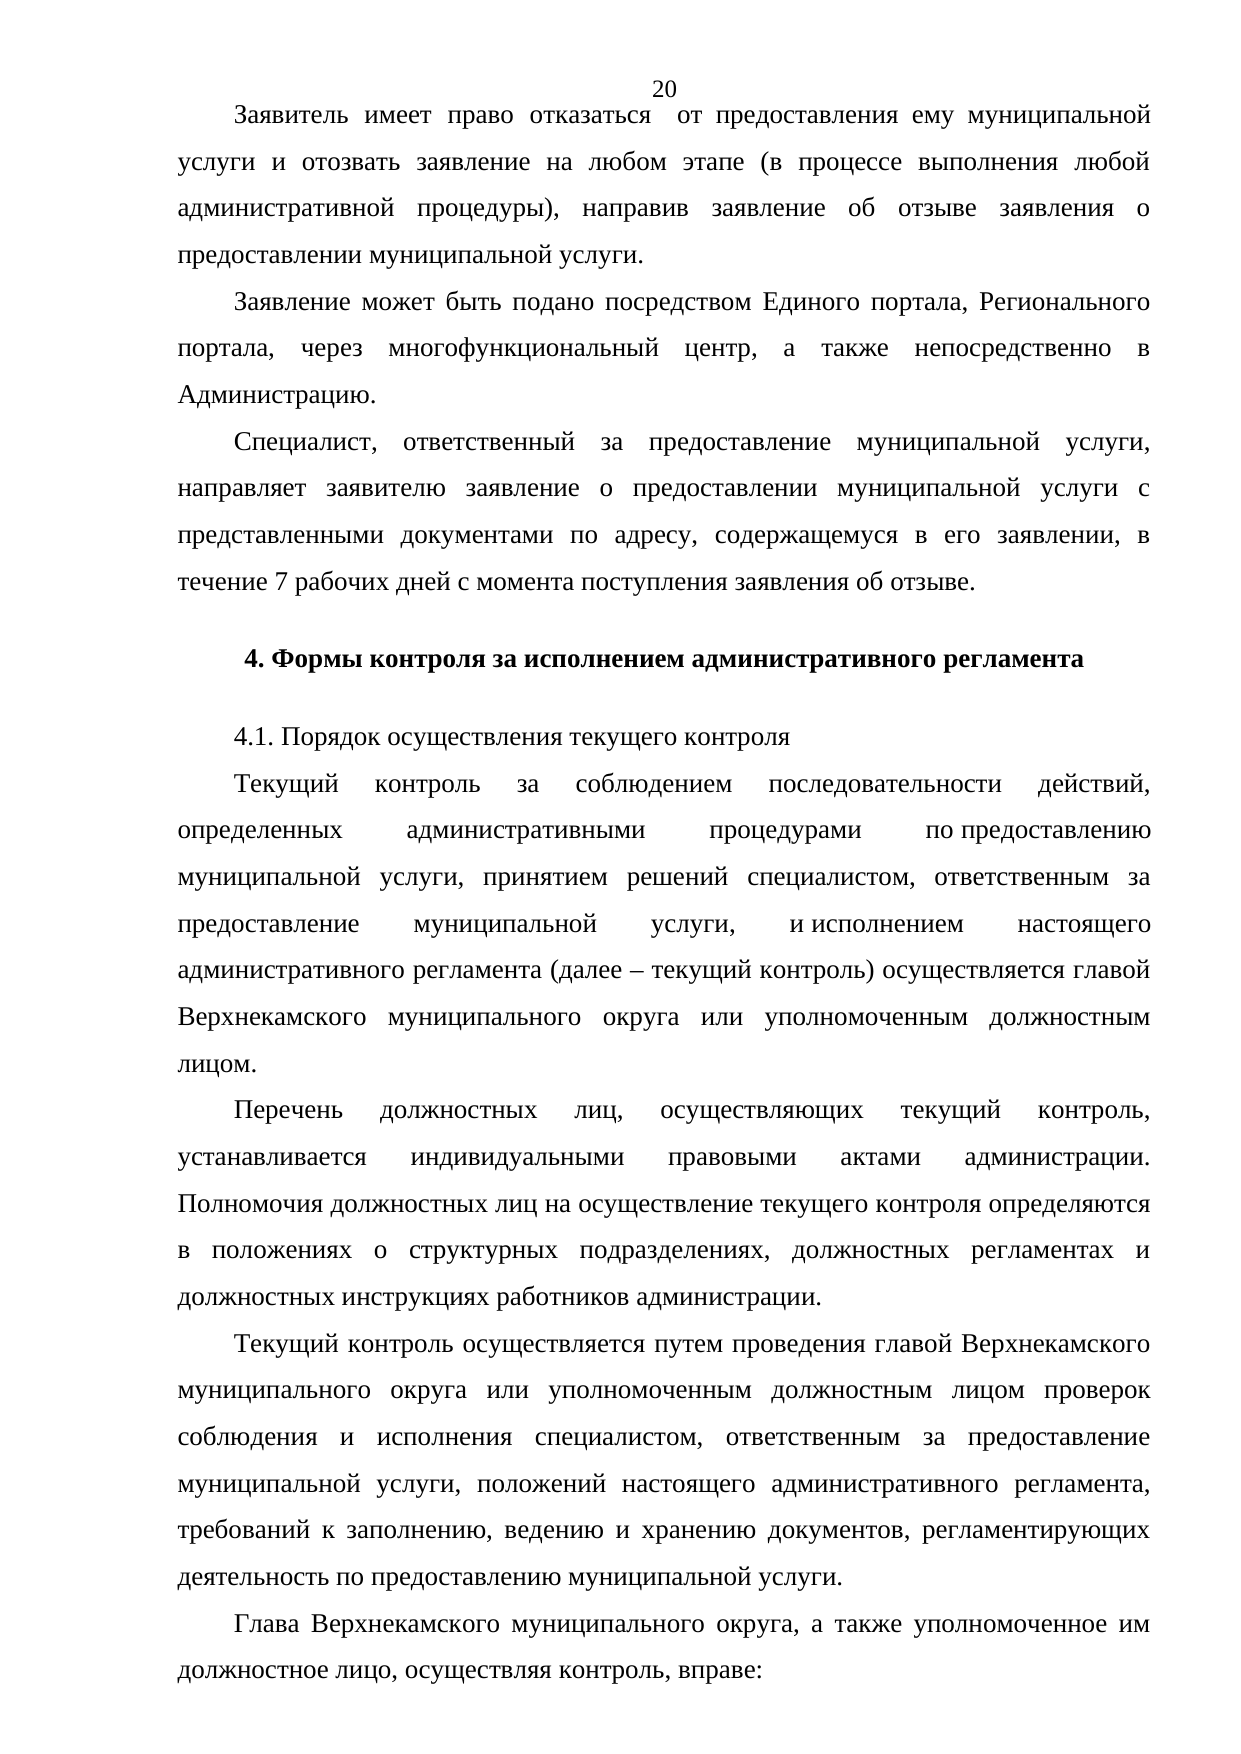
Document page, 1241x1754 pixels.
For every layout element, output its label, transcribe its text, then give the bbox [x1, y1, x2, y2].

title 4. Формы контроля за исполнением административного регламента [177, 642, 1152, 673]
text 4.1. Порядок осуществления текущего контроля [177, 720, 1152, 751]
text Текущий контроль за соблюдением последовательности действий, определенных административными процедурами по предоставлению муниципальной услуги, принятием решений специалистом, ответственным за предоставление муниципальной услуги, и исполнением настоящего административного регламента (далее – текущий контроль) осуществляется главой Верхнекамского муниципального округа или уполномоченным должностным лицом. [177, 767, 1152, 1078]
text Заявитель имеет право отказаться от предоставления ему муниципальной услуги и отозвать заявление на любом этапе (в процессе выполнения любой административной процедуры), направив заявление об отзыве заявления о предоставлении муниципальной услуги. [177, 98, 1152, 269]
text Перечень должностных лиц, осуществляющих текущий контроль, устанавливается индивидуальными правовыми актами администрации. Полномочия должностных лиц на осуществление текущего контроля определяются в положениях о структурных подразделениях, должностных регламентах и должностных инструкциях работников администрации. [177, 1093, 1152, 1311]
text Глава Верхнекамского муниципального округа, а также уполномоченное им должностное лицо, осуществляя контроль, вправе: [177, 1607, 1152, 1685]
text Текущий контроль осуществляется путем проведения главой Верхнекамского муниципального округа или уполномоченным должностным лицом проверок соблюдения и исполнения специалистом, ответственным за предоставление муниципальной услуги, положений настоящего административного регламента, требований к заполнению, ведению и хранению документов, регламентирующих деятельность по предоставлению муниципальной услуги. [177, 1327, 1152, 1591]
text Специалист, ответственный за предоставление муниципальной услуги, направляет заявителю заявление о предоставлении муниципальной услуги с представленными документами по адресу, содержащемуся в его заявлении, в течение 7 рабочих дней с момента поступления заявления об отзыве. [177, 424, 1152, 596]
